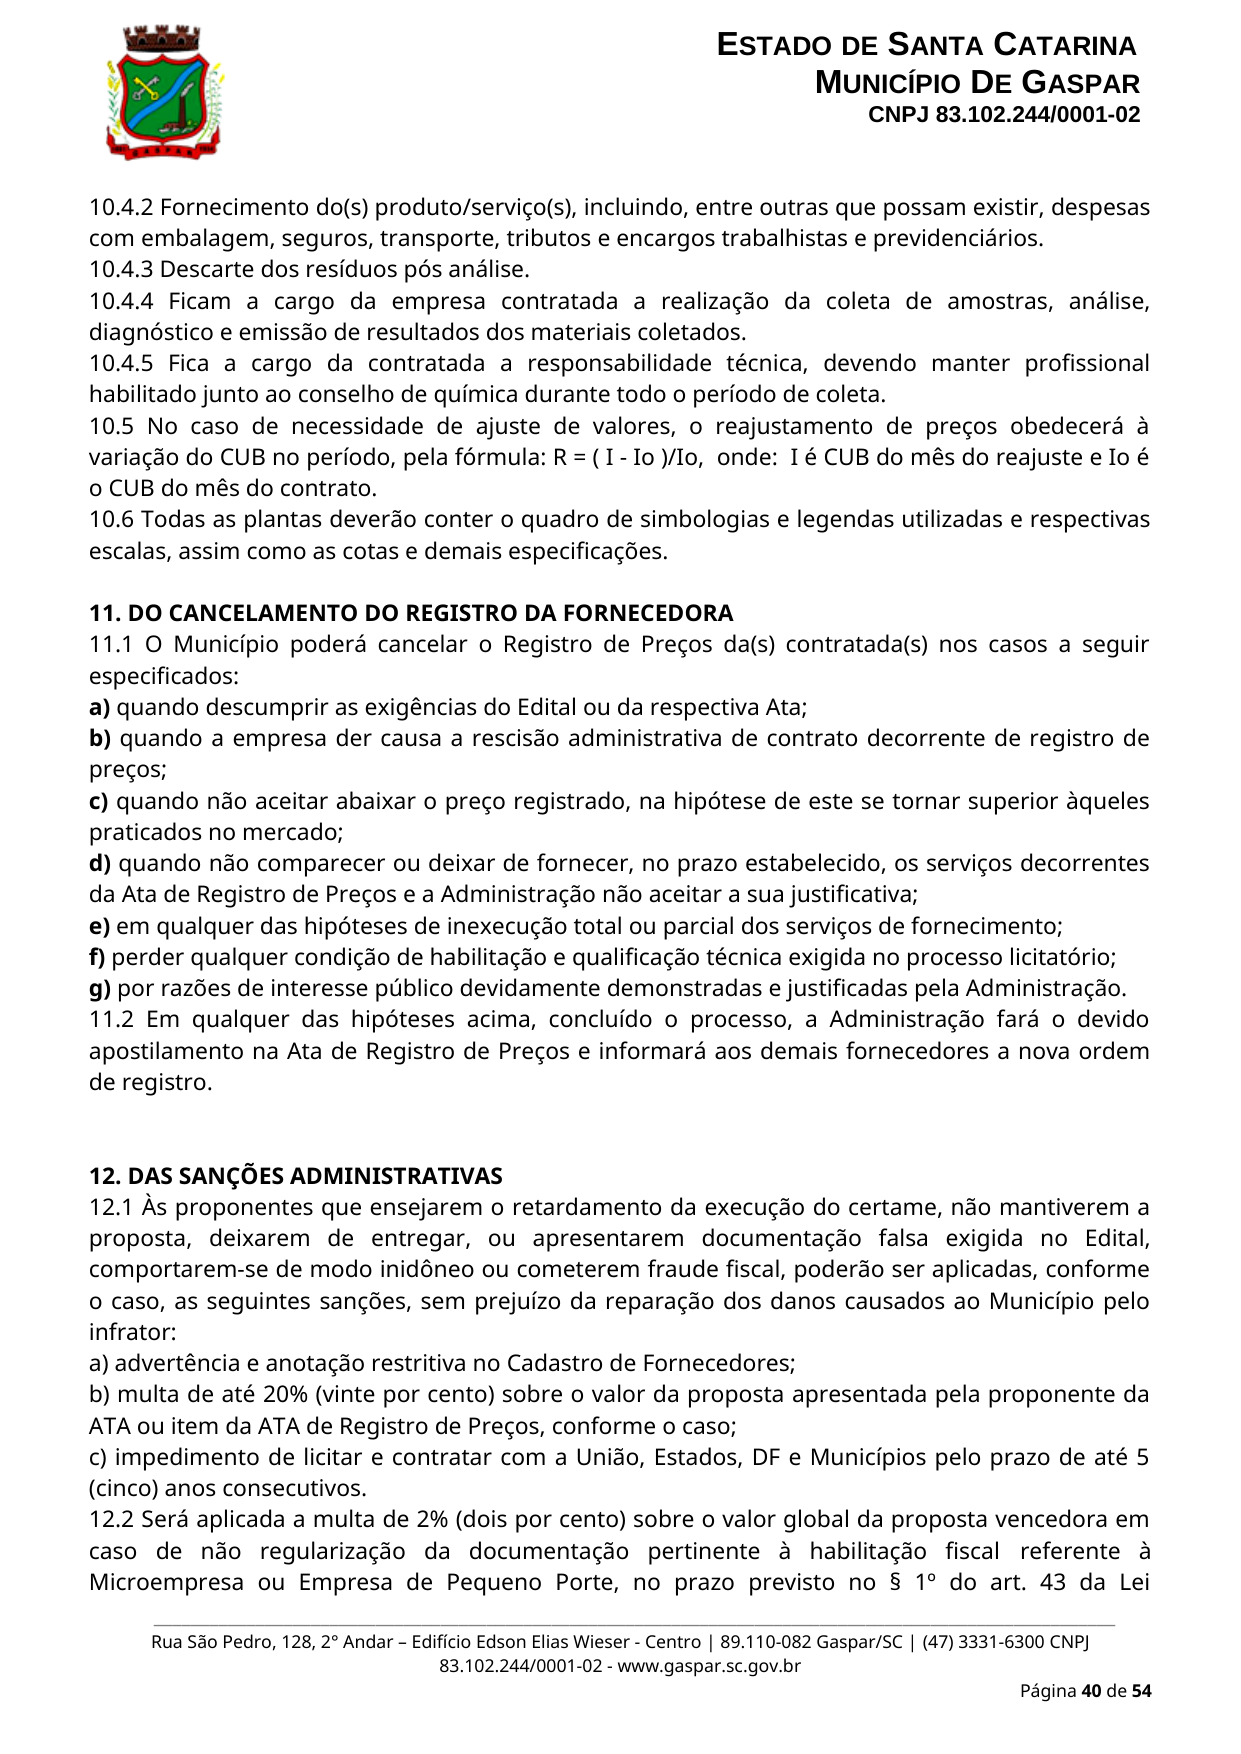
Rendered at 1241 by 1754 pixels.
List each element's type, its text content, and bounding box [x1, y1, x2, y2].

text 12.1 Às proponentes que ensejarem o retardamento da execução do certame, não mantiverem a proposta, deixarem de entregar, ou apresentarem documentação falsa exigida no Edital, comportarem-se de modo inidôneo ou cometerem fraude fiscal, poderão ser aplicadas, conforme o caso, as seguintes sanções, sem prejuízo da reparação dos danos causados ao Município pelo infrator: [89, 1191, 1152, 1347]
text b) quando a empresa der causa a rescisão administrativa de contrato decorrente de registro de preços; [89, 722, 1152, 785]
text d) quando não comparecer ou deixar de fornecer, no prazo estabelecido, os serviços decorrentes da Ata de Registro de Preços e a Administração não aceitar a sua justificativa; [89, 847, 1152, 910]
text b) multa de até 20% (vinte por cento) sobre o valor da proposta apresentada pela proponente da ATA ou item da ATA de Registro de Preços, conforme o caso; [89, 1378, 1152, 1441]
picture [103, 23, 230, 163]
text 10.4.4 Ficam a cargo da empresa contratada a realização da coleta de amostras, análise, diagnóstico e emissão de resultados dos materiais coletados. [89, 285, 1152, 347]
text 11. DO CANCELAMENTO DO REGISTRO DA FORNECEDORA [89, 597, 1152, 628]
text 10.5 No caso de necessidade de ajuste de valores, o reajustamento de preços obedecerá à variação do CUB no período, pela fórmula: R = ( I - Io )/Io, onde: I é CUB do mês do reajuste e Io é o CUB do mês do contrato. [89, 410, 1152, 503]
text c) impedimento de licitar e contratar com a União, Estados, DF e Municípios pelo prazo de até 5 (cinco) anos consecutivos. [89, 1441, 1152, 1503]
text e) em qualquer das hipóteses de inexecução total ou parcial dos serviços de fornecimento; [89, 910, 1152, 941]
text a) advertência e anotação restritiva no Cadastro de Fornecedores; [89, 1347, 1152, 1378]
text 10.4.3 Descarte dos resíduos pós análise. [89, 253, 1152, 285]
text c) quando não aceitar abaixar o preço registrado, na hipótese de este se tornar superior àqueles praticados no mercado; [89, 785, 1152, 847]
text 10.4.2 Fornecimento do(s) produto/serviço(s), incluindo, entre outras que possam existir, despesas com embalagem, seguros, transporte, tributos e encargos trabalhistas e previdenciários. [89, 191, 1152, 253]
text 11.1 O Município poderá cancelar o Registro de Preços da(s) contratada(s) nos casos a seguir especificados: [89, 628, 1152, 691]
text g) por razões de interesse público devidamente demonstradas e justificadas pela Administração. [89, 972, 1152, 1003]
text a) quando descumprir as exigências do Edital ou da respectiva Ata; [89, 691, 1152, 722]
text 10.4.5 Fica a cargo da contratada a responsabilidade técnica, devendo manter profissional habilitado junto ao conselho de química durante todo o período de coleta. [89, 347, 1152, 410]
text 12. DAS SANÇÕES ADMINISTRATIVAS [89, 1160, 1152, 1191]
text f) perder qualquer condição de habilitação e qualificação técnica exigida no processo licitatório; [89, 941, 1152, 972]
text 10.6 Todas as plantas deverão conter o quadro de simbologias e legendas utilizadas e respectivas escalas, assim como as cotas e demais especificações. [89, 503, 1152, 566]
text 11.2 Em qualquer das hipóteses acima, concluído o processo, a Administração fará o devido apostilamento na Ata de Registro de Preços e informará aos demais fornecedores a nova ordem de registro. [89, 1003, 1152, 1097]
